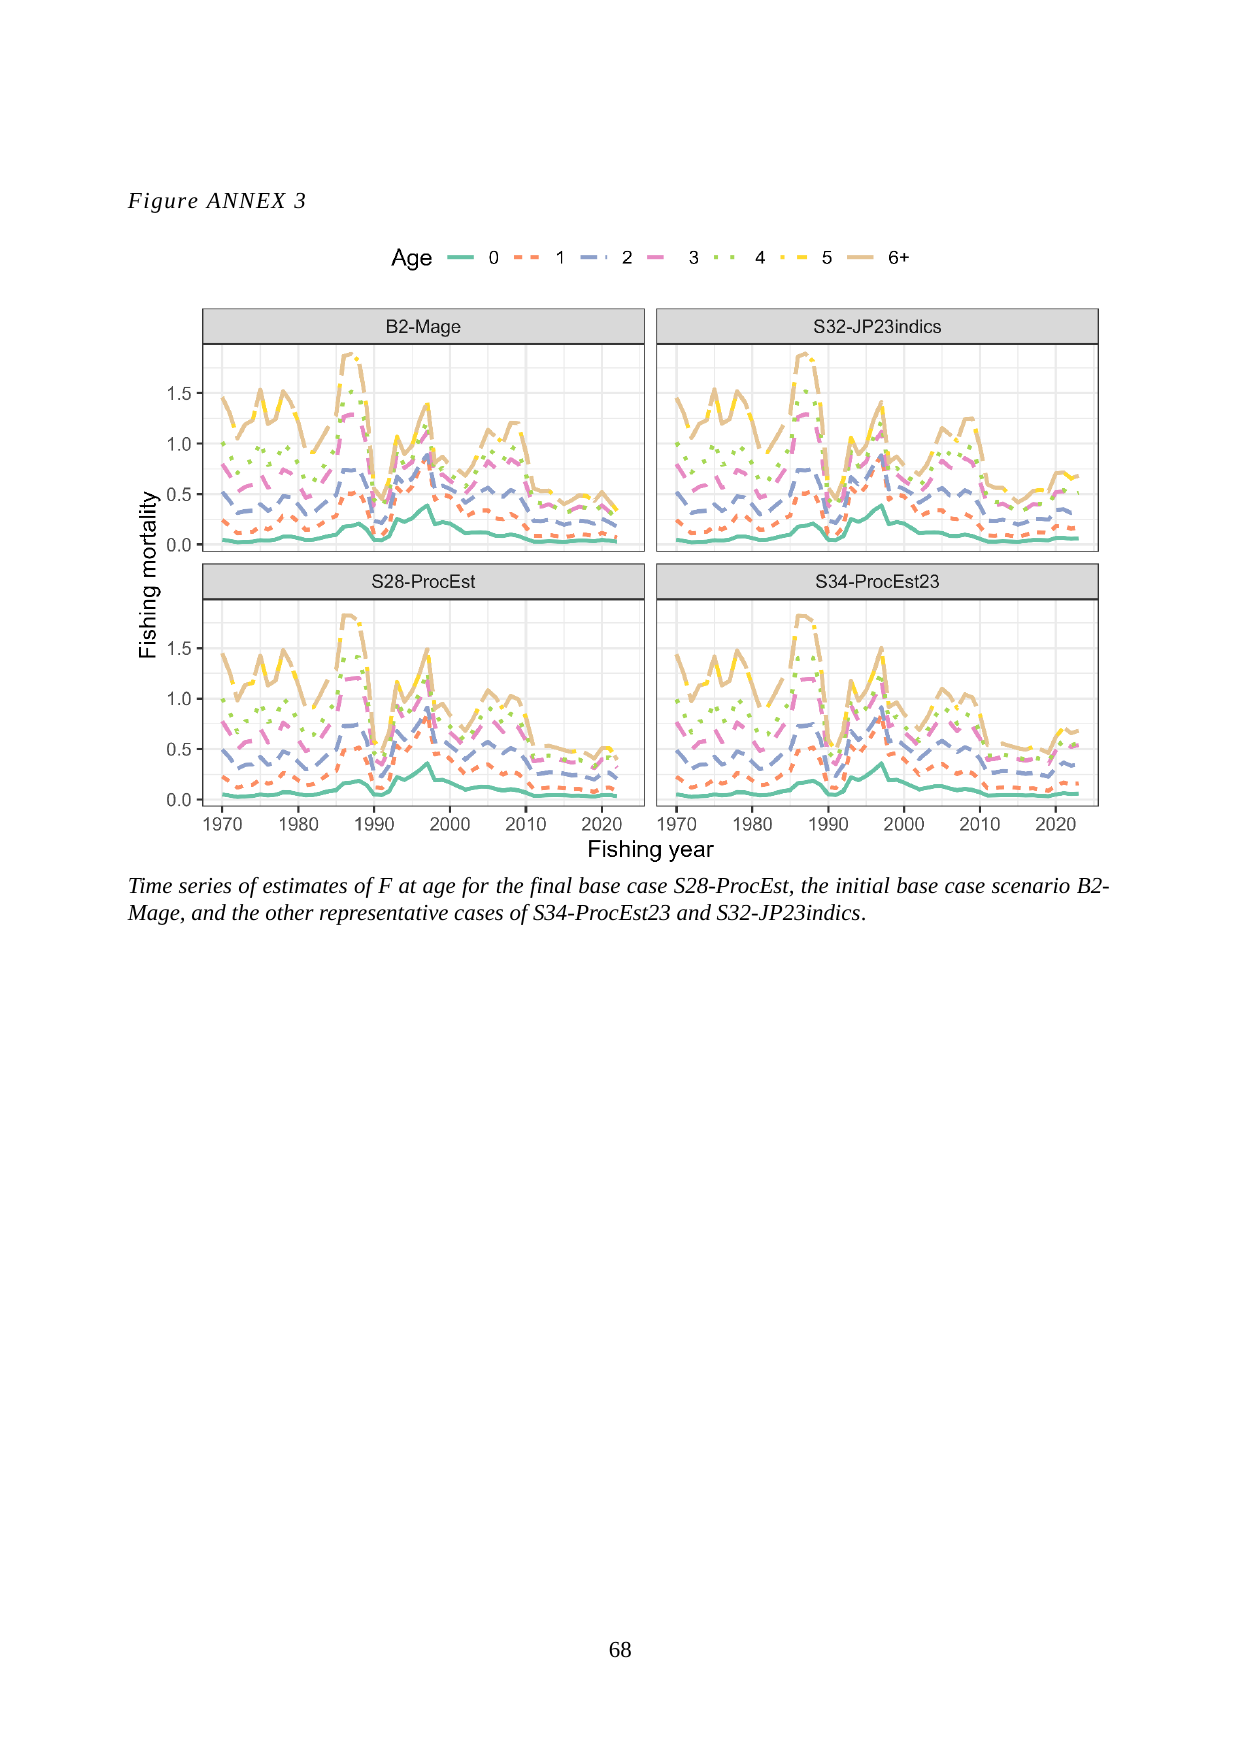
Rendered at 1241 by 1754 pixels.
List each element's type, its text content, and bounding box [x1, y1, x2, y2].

picture [127, 217, 1110, 873]
text Figure ANNEX 3 [128, 187, 1113, 214]
